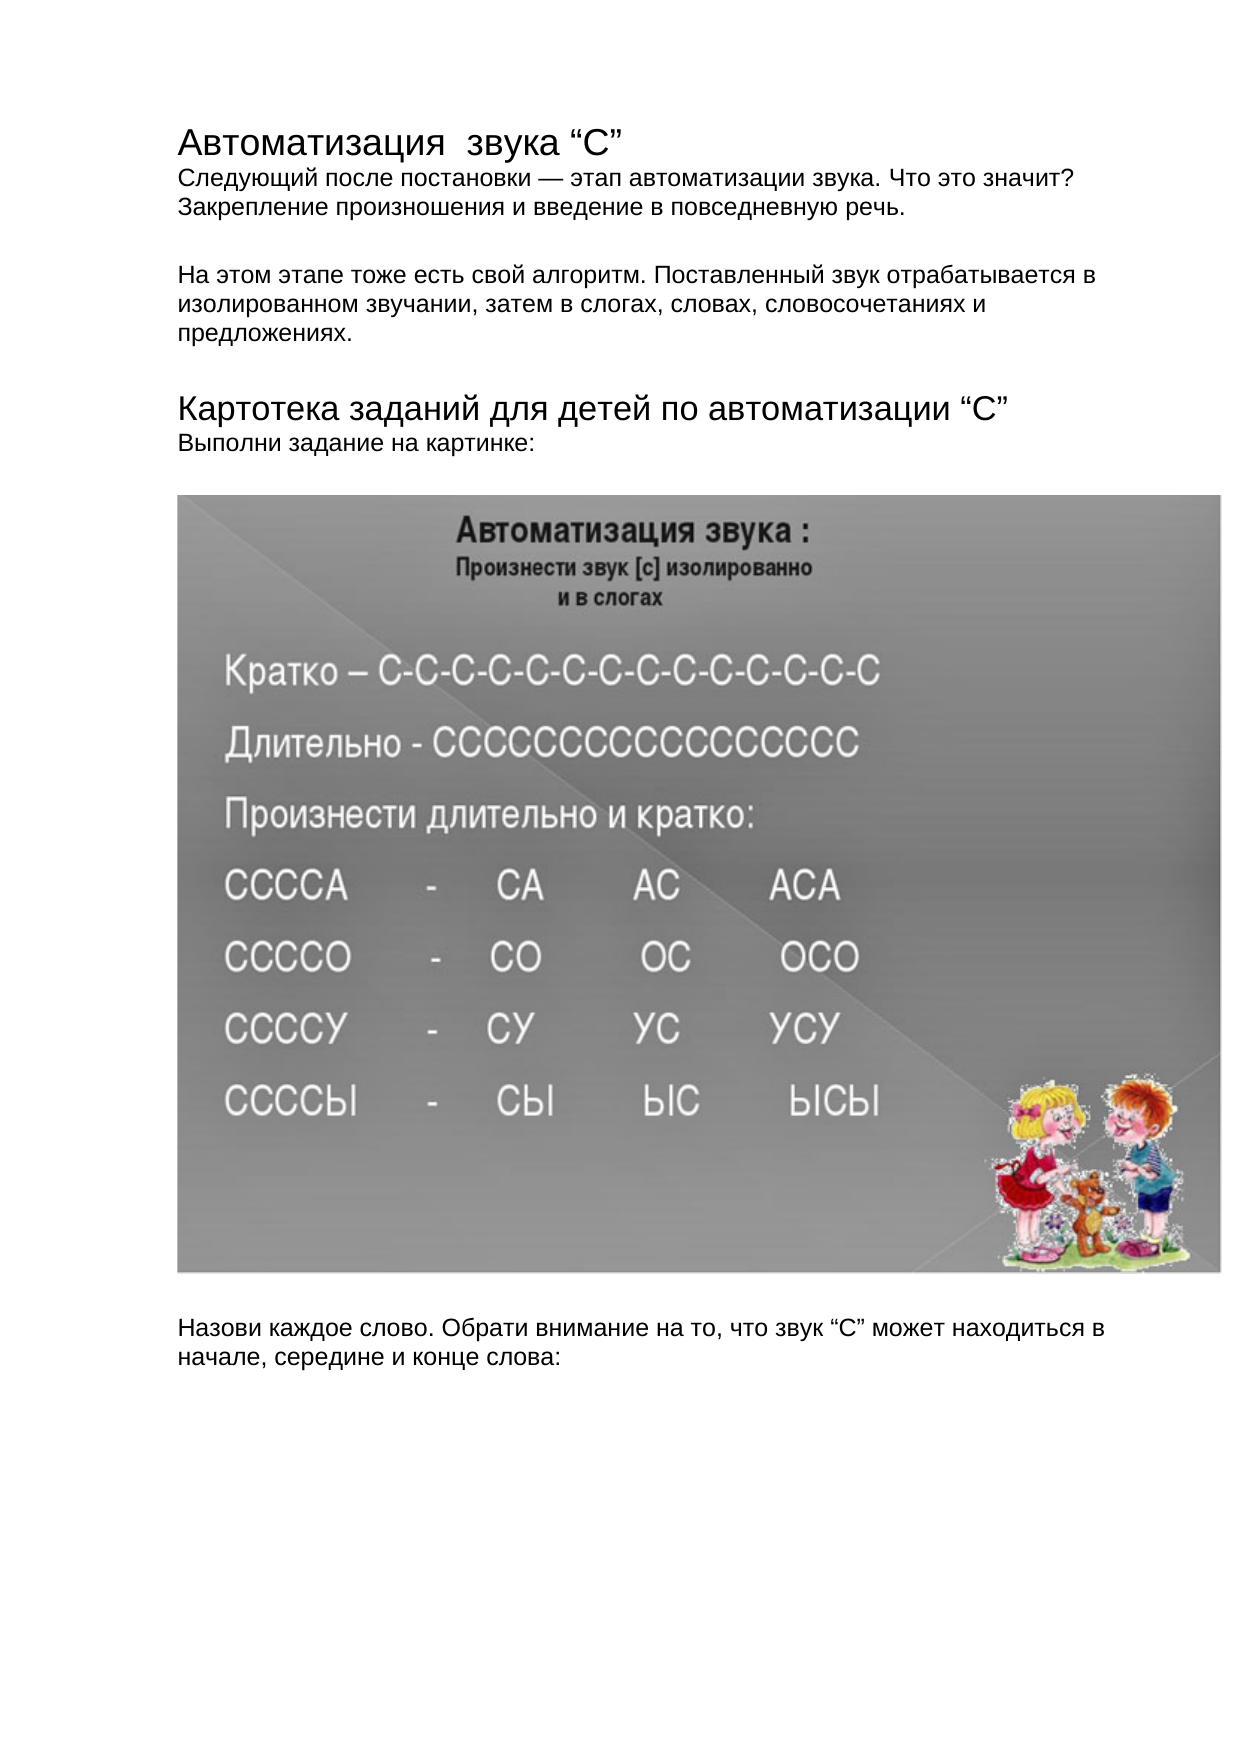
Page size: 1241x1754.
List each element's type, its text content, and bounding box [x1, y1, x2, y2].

text Автоматизация звука “С” [177, 118, 1152, 163]
text Картотека заданий для детей по автоматизации “С” [177, 385, 1152, 427]
picture [177, 495, 1222, 1274]
text Следующий после постановки — этап автоматизации звука. Что это значит? Закрепление произношения и введение в повседневную речь. [177, 163, 1152, 221]
text Выполни задание на картинке: [177, 427, 1152, 456]
text На этом этапе тоже есть свой алгоритм. Поставленный звук отрабатывается в изолированном звучании, затем в слогах, словах, словосочетаниях и предложениях. [177, 260, 1152, 346]
text Назови каждое слово. Обрати внимание на то, что звук “С” может находиться в начале, середине и конце слова: [177, 1313, 1152, 1370]
